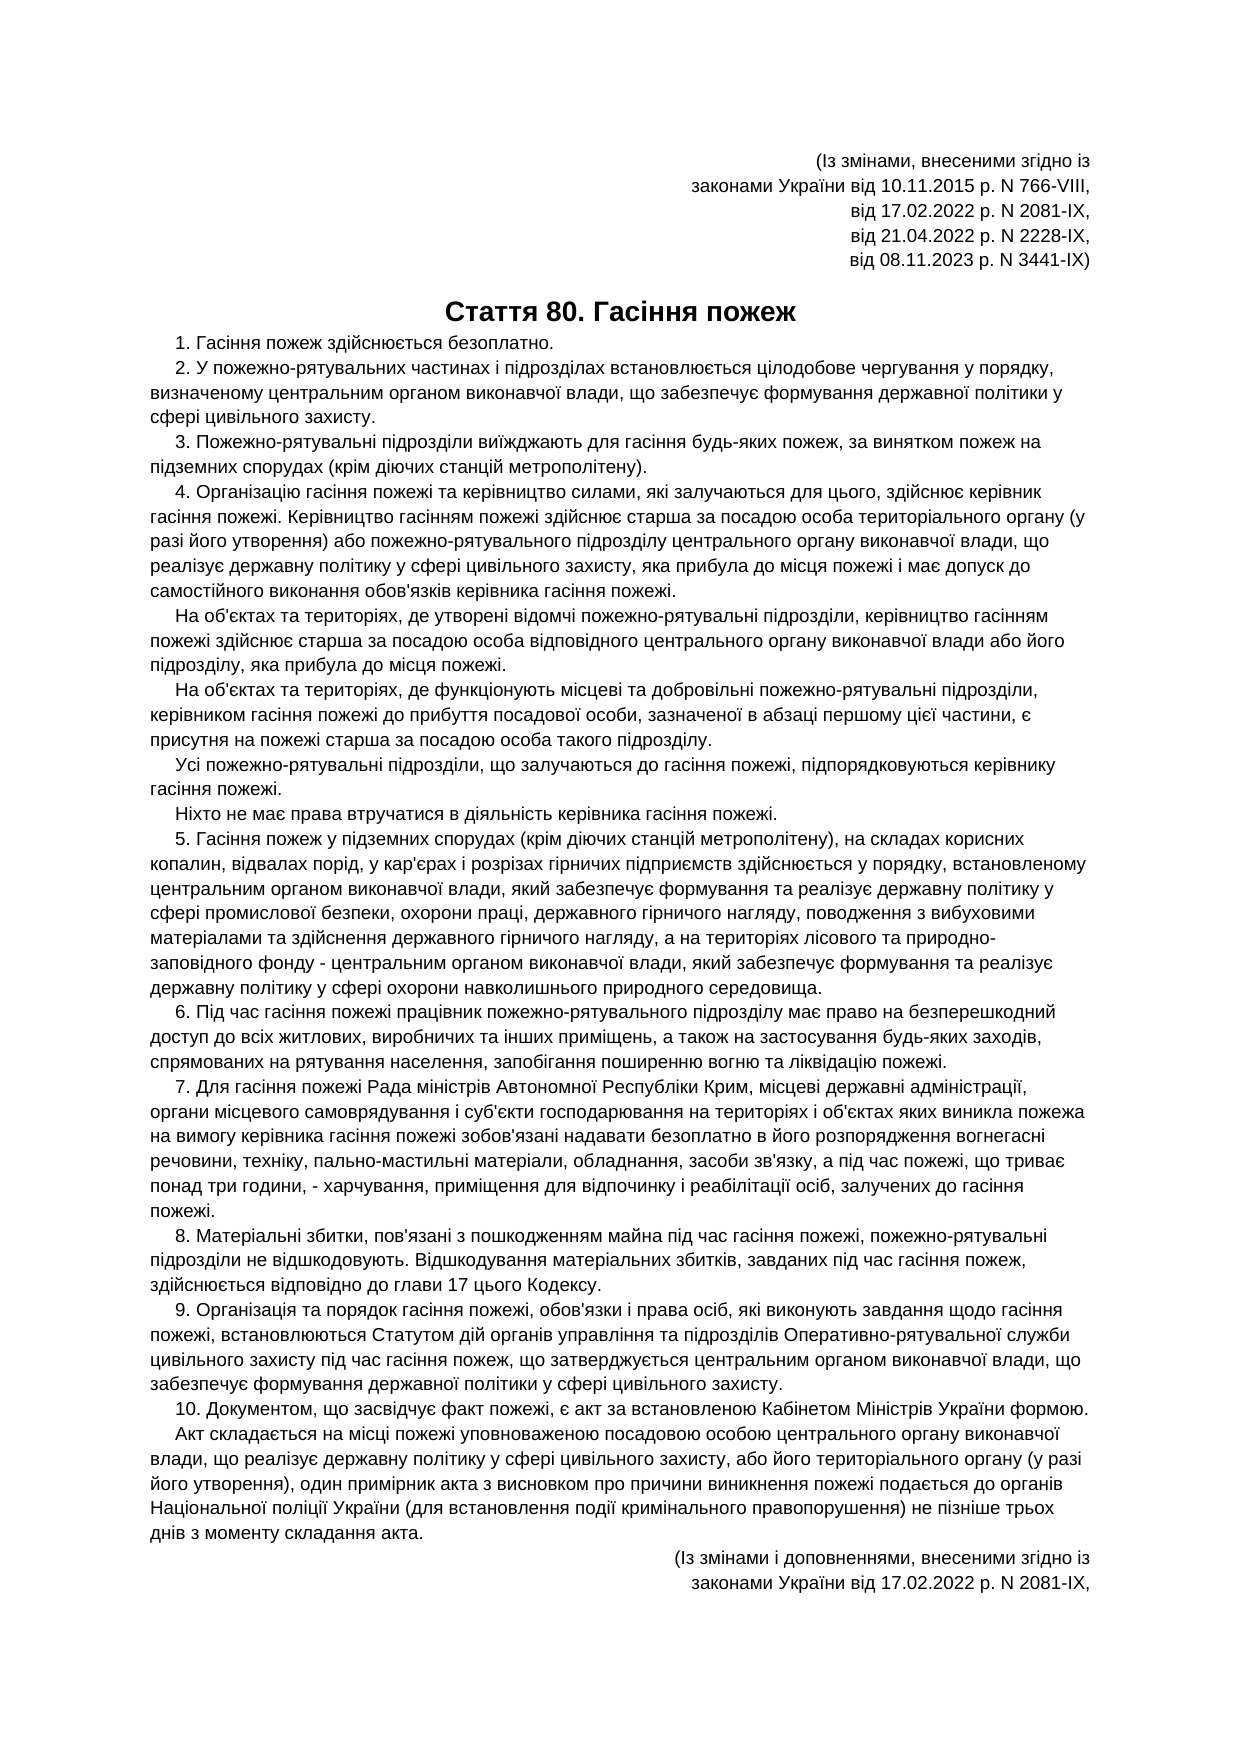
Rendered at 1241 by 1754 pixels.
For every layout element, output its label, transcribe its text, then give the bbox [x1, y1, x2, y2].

text 5. Гасіння пожеж у підземних спорудах (крім діючих станцій метрополітену), на складах корисних копалин, відвалах порід, у кар'єрах і розрізах гірничих підприємств здійснюється у порядку, встановленому центральним органом виконавчої влади, який забезпечує формування та реалізує державну політику у сфері промислової безпеки, охорони праці, державного гірничого нагляду, поводження з вибуховими матеріалами та здійснення державного гірничого нагляду, а на територіях лісового та природно-заповідного фонду - центральним органом виконавчої влади, який забезпечує формування та реалізує державну політику у сфері охорони навколишнього природного середовища. [150, 828, 1090, 998]
text 4. Організацію гасіння пожежі та керівництво силами, які залучаються для цього, здійснює керівник гасіння пожежі. Керівництво гасінням пожежі здійснює старша за посадою особа територіального органу (у разі його утворення) або пожежно-рятувального підрозділу центрального органу виконавчої влади, що реалізує державну політику у сфері цивільного захисту, яка прибула до місця пожежі і має допуск до самостійного виконання обов'язків керівника гасіння пожежі. [150, 481, 1090, 601]
subtitle Стаття 80. Гасіння пожеж [150, 295, 1090, 327]
text Усі пожежно-рятувальні підрозділи, що залучаються до гасіння пожежі, підпорядковуються керівнику гасіння пожежі. [150, 753, 1090, 800]
text На об'єктах та територіях, де утворені відомчі пожежно-рятувальні підрозділи, керівництво гасінням пожежі здійснює старша за посадою особа відповідного центрального органу виконавчої влади або його підрозділу, яка прибула до місця пожежі. [150, 605, 1090, 676]
text 9. Організація та порядок гасіння пожежі, обов'язки і права осіб, які виконують завдання щодо гасіння пожежі, встановлюються Статутом дій органів управління та підрозділів Оперативно-рятувальної служби цивільного захисту під час гасіння пожеж, що затверджується центральним органом виконавчої влади, що забезпечує формування державної політики у сфері цивільного захисту. [150, 1299, 1090, 1395]
text 1. Гасіння пожеж здійснюється безоплатно. [150, 332, 1090, 353]
text (Із змінами, внесеними згідно із законами України від 10.11.2015 р. N 766-VIII, від 17.02.2022 р. N 2081-IX, від 21.04.2022 р. N 2228-IX, від 08.11.2023 р. N 3441-IX) [150, 150, 1090, 271]
text 6. Під час гасіння пожежі працівник пожежно-рятувального підрозділу має право на безперешкодний доступ до всіх житлових, виробничих та інших приміщень, а також на застосування будь-яких заходів, спрямованих на рятування населення, запобігання поширенню вогню та ліквідацію пожежі. [150, 1001, 1090, 1072]
text 3. Пожежно-рятувальні підрозділи виїжджають для гасіння будь-яких пожеж, за винятком пожеж на підземних спорудах (крім діючих станцій метрополітену). [150, 431, 1090, 477]
text На об'єктах та територіях, де функціонують місцеві та добровільні пожежно-рятувальні підрозділи, керівником гасіння пожежі до прибуття посадової особи, зазначеної в абзаці першому цієї частини, є присутня на пожежі старша за посадою особа такого підрозділу. [150, 679, 1090, 750]
text Акт складається на місці пожежі уповноваженою посадовою особою центрального органу виконавчої влади, що реалізує державну політику у сфері цивільного захисту, або його територіального органу (у разі його утворення), один примірник акта з висновком про причини виникнення пожежі подається до органів Національної поліції України (для встановлення події кримінального правопорушення) не пізніше трьох днів з моменту складання акта. [150, 1423, 1090, 1543]
text 8. Матеріальні збитки, пов'язані з пошкодженням майна під час гасіння пожежі, пожежно-рятувальні підрозділи не відшкодовують. Відшкодування матеріальних збитків, завданих під час гасіння пожеж, здійснюється відповідно до глави 17 цього Кодексу. [150, 1224, 1090, 1296]
text 2. У пожежно-рятувальних частинах і підрозділах встановлюється цілодобове чергування у порядку, визначеному центральним органом виконавчої влади, що забезпечує формування державної політики у сфері цивільного захисту. [150, 357, 1090, 428]
text 10. Документом, що засвідчує факт пожежі, є акт за встановленою Кабінетом Міністрів України формою. [150, 1398, 1090, 1419]
text Ніхто не має права втручатися в діяльність керівника гасіння пожежі. [150, 803, 1090, 824]
text 7. Для гасіння пожежі Рада міністрів Автономної Республіки Крим, місцеві державні адміністрації, органи місцевого самоврядування і суб'єкти господарювання на територіях і об'єктах яких виникла пожежа на вимогу керівника гасіння пожежі зобов'язані надавати безоплатно в його розпорядження вогнегасні речовини, техніку, пально-мастильні матеріали, обладнання, засоби зв'язку, а під час пожежі, що триває понад три години, - харчування, приміщення для відпочинку і реабілітації осіб, залучених до гасіння пожежі. [150, 1076, 1090, 1221]
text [150, 1547, 1090, 1593]
